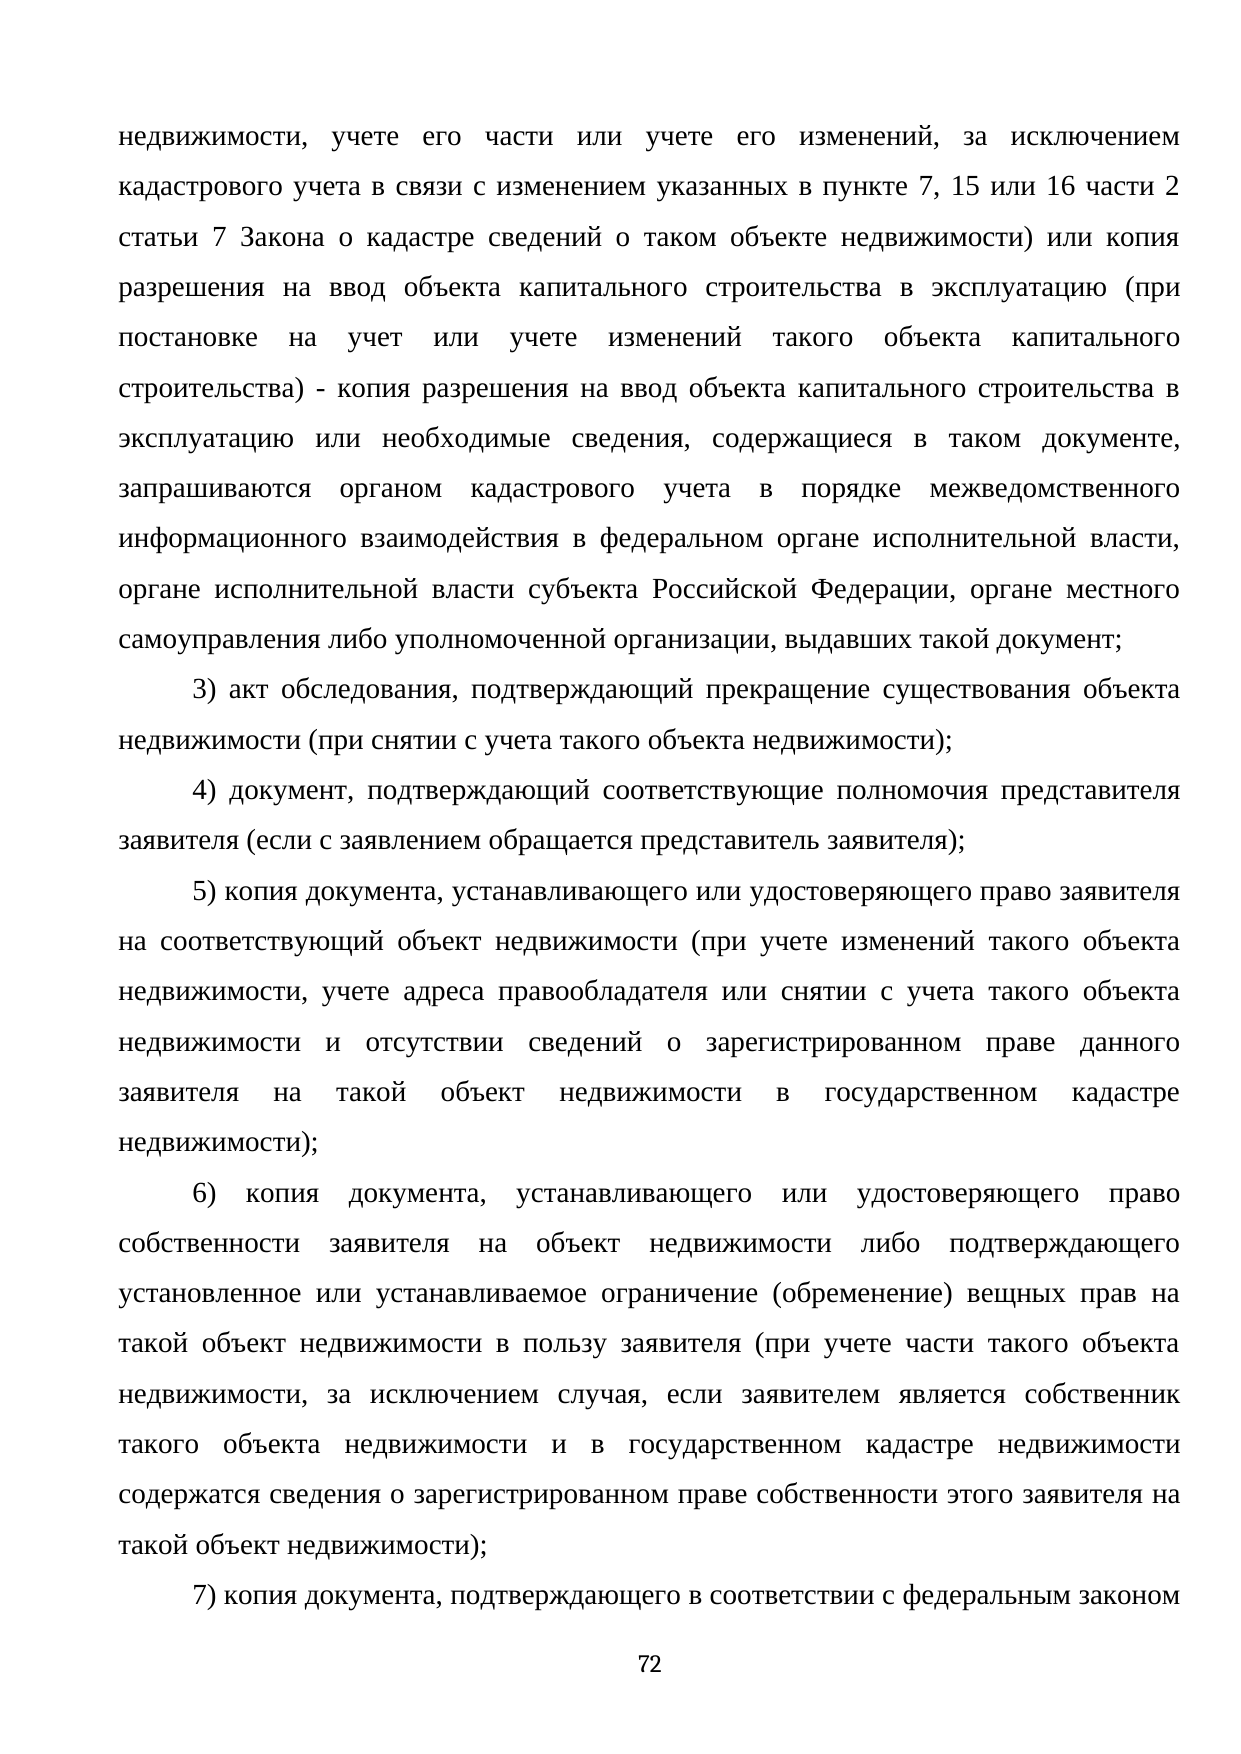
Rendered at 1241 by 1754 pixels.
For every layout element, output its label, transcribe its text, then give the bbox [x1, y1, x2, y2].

text 4) документ, подтверждающий соответствующие полномочия представителя заявителя (если с заявлением обращается представитель заявителя); [118, 772, 1181, 856]
text 5) копия документа, устанавливающего или удостоверяющего право заявителя на соответствующий объект недвижимости (при учете изменений такого объекта недвижимости, учете адреса правообладателя или снятии с учета такого объекта недвижимости и отсутствии сведений о зарегистрированном праве данного заявителя на такой объект недвижимости в государственном кадастре недвижимости); [118, 873, 1181, 1158]
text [118, 118, 1181, 655]
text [118, 1577, 1181, 1611]
text 6) копия документа, устанавливающего или удостоверяющего право собственности заявителя на объект недвижимости либо подтверждающего установленное или устанавливаемое ограничение (обременение) вещных прав на такой объект недвижимости в пользу заявителя (при учете части такого объекта недвижимости, за исключением случая, если заявителем является собственник такого объекта недвижимости и в государственном кадастре недвижимости содержатся сведения о зарегистрированном праве собственности этого заявителя на такой объект недвижимости); [118, 1175, 1181, 1560]
text 3) акт обследования, подтверждающий прекращение существования объекта недвижимости (при снятии с учета такого объекта недвижимости); [118, 672, 1181, 755]
